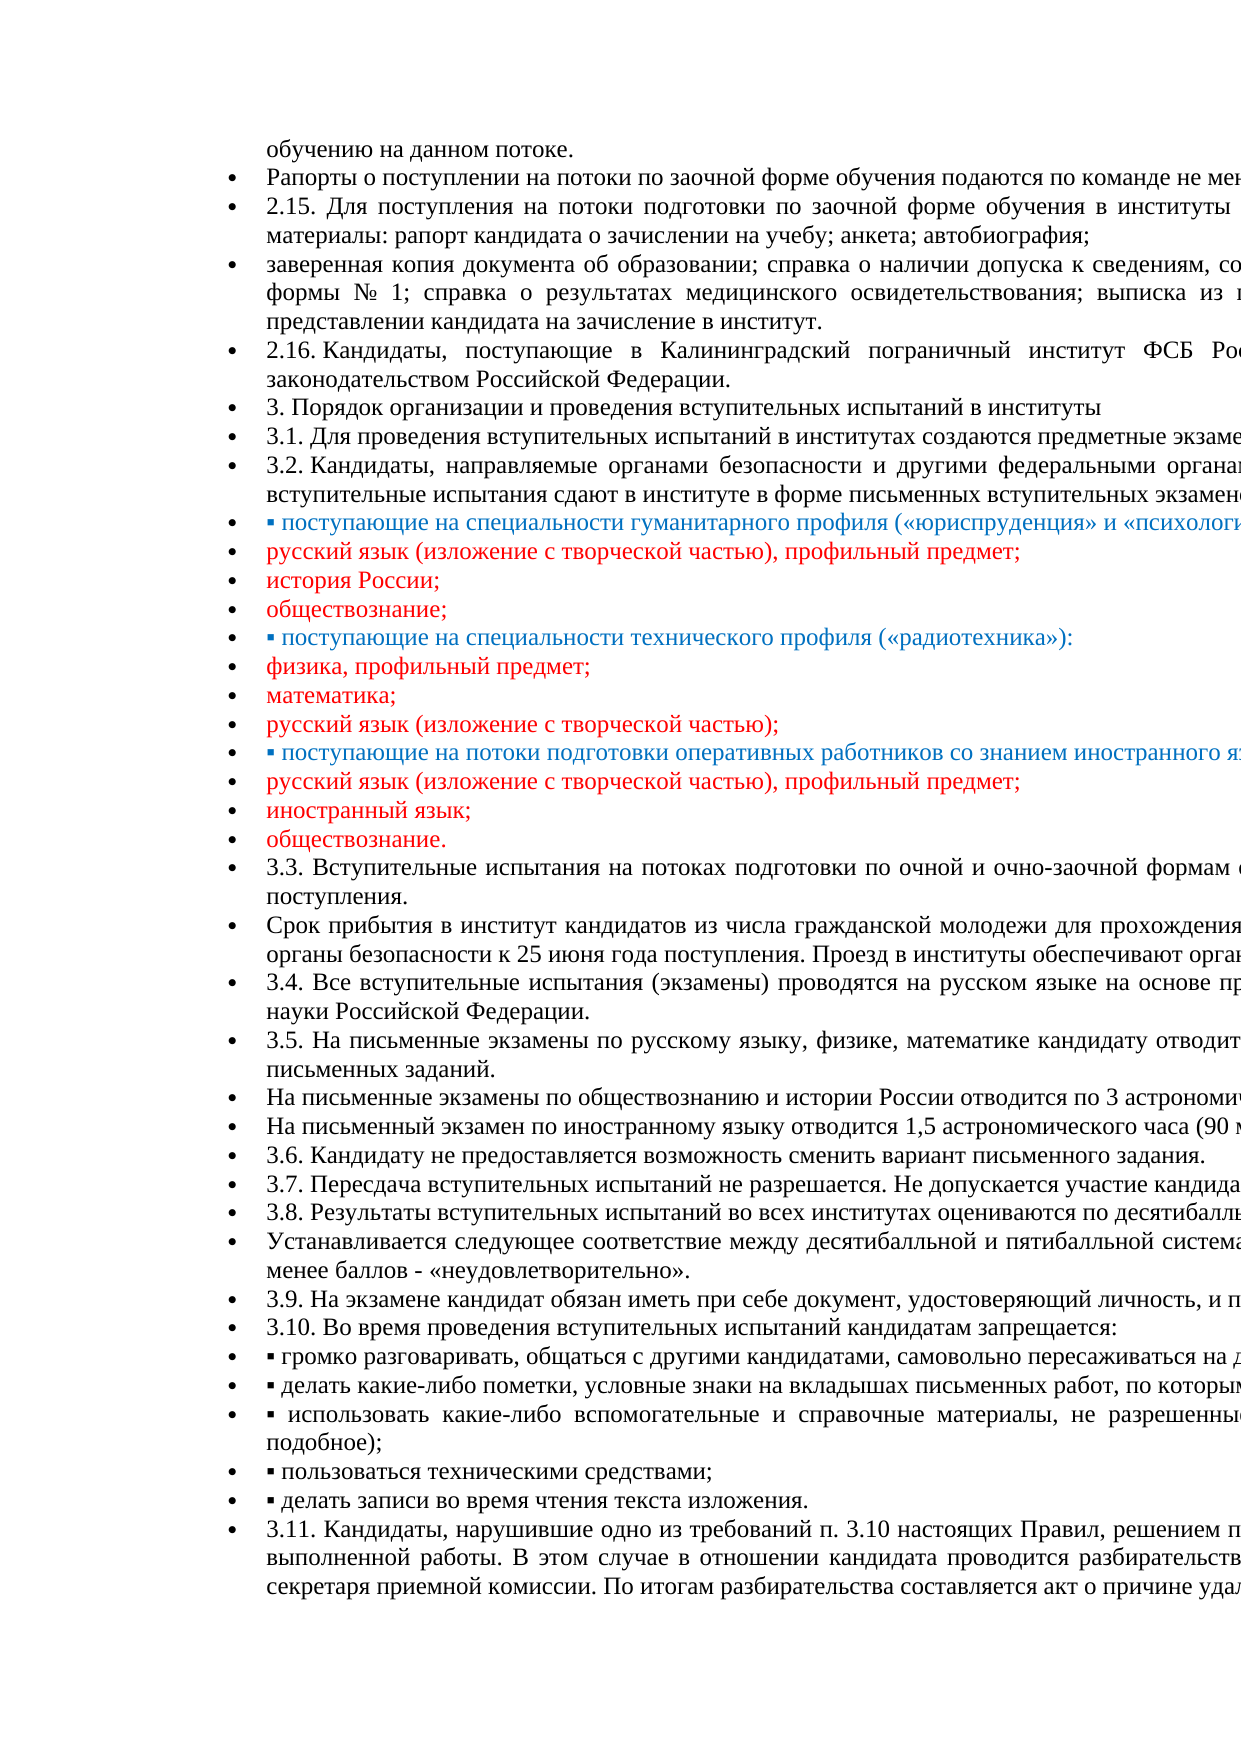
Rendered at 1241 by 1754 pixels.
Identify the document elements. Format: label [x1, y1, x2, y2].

table_header [176, 118, 1240, 1616]
